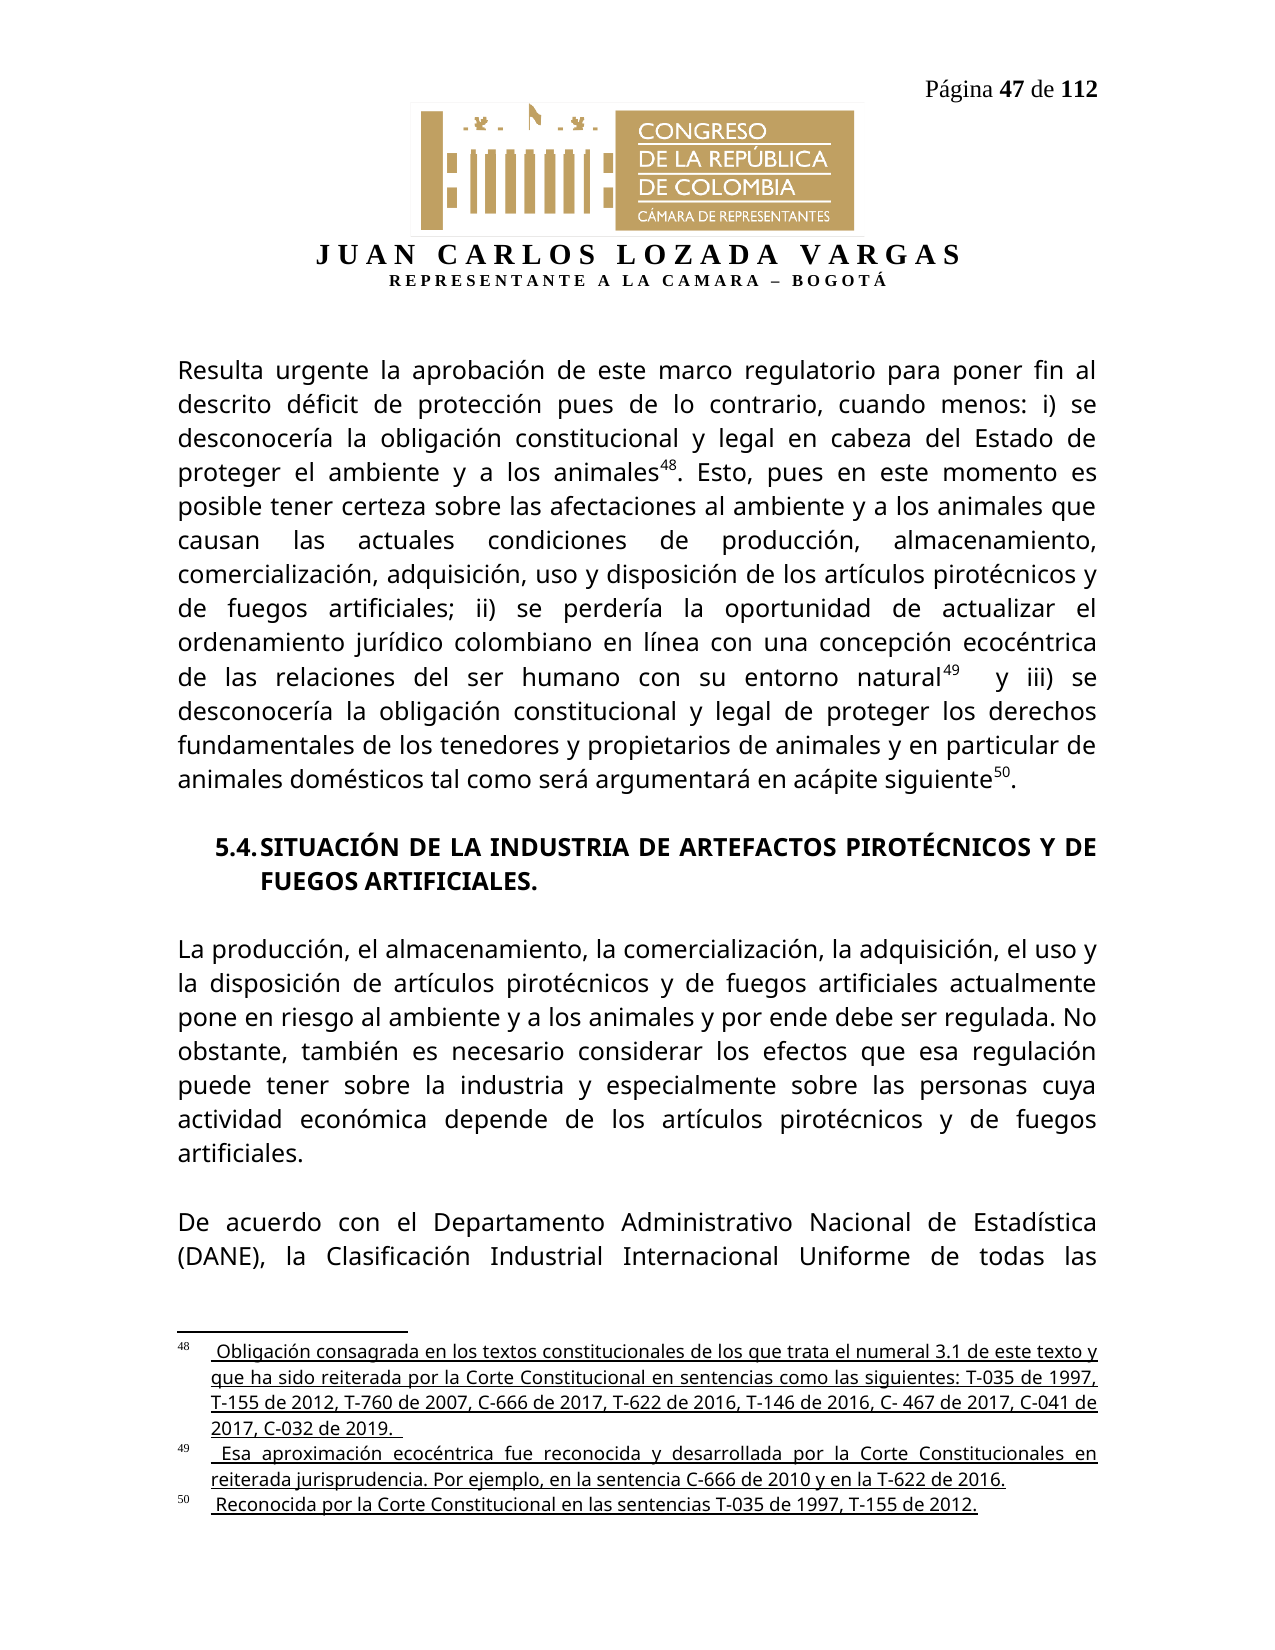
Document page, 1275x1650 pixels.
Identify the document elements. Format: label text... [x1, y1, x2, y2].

list SITUACIÓN DE LA INDUSTRIA DE ARTEFACTOS PIROTÉCNICOS Y DE FUEGOS ARTIFICIALES. [215, 829, 1098, 898]
text Resulta urgente la aprobación de este marco regulatorio para poner fin al descrito déficit de protección pues de lo contrario, cuando menos: i) se desconocería la obligación constitucional y legal en cabeza del Estado de proteger el ambiente y a los animales. Esto, pues en este momento es posible tener certeza sobre las afectaciones al ambiente y a los animales que causan las actuales condiciones de producción, almacenamiento, comercialización, adquisición, uso y disposición de los artículos pirotécnicos y de fuegos artificiales; ii) se perdería la oportunidad de actualizar el ordenamiento jurídico colombiano en línea con una concepción ecocéntrica de las relaciones del ser humano con su entorno natural y iii) se desconocería la obligación constitucional y legal de proteger los derechos fundamentales de los tenedores y propietarios de animales y en particular de animales domésticos tal como será argumentará en acápite siguiente. [177, 353, 1098, 795]
text La producción, el almacenamiento, la comercialización, la adquisición, el uso y la disposición de artículos pirotécnicos y de fuegos artificiales actualmente pone en riesgo al ambiente y a los animales y por ende debe ser regulada. No obstante, también es necesario considerar los efectos que esa regulación puede tener sobre la industria y especialmente sobre las personas cuya actividad económica depende de los artículos pirotécnicos y de fuegos artificiales. [177, 932, 1098, 1170]
picture [410, 102, 865, 237]
